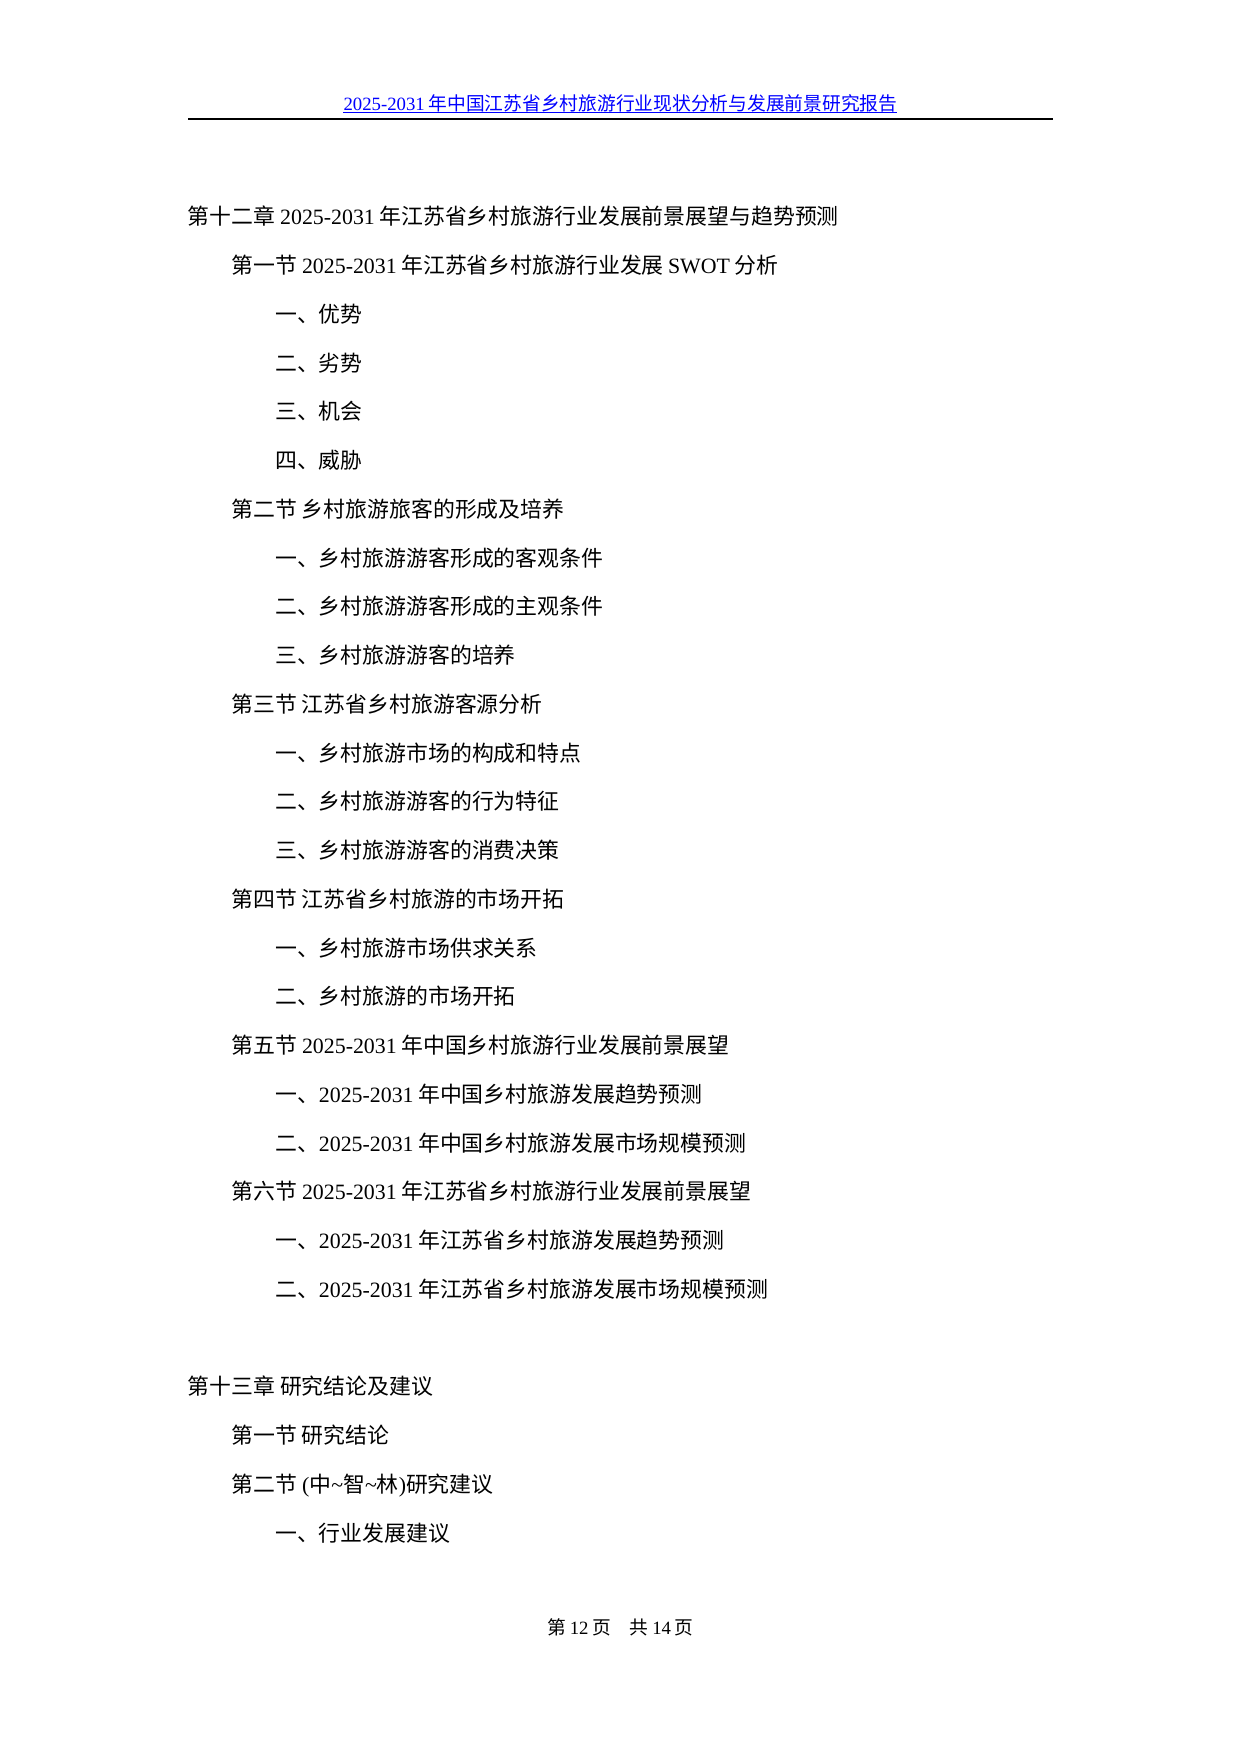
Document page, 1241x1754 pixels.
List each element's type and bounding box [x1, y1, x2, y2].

text [187, 150, 1053, 1548]
